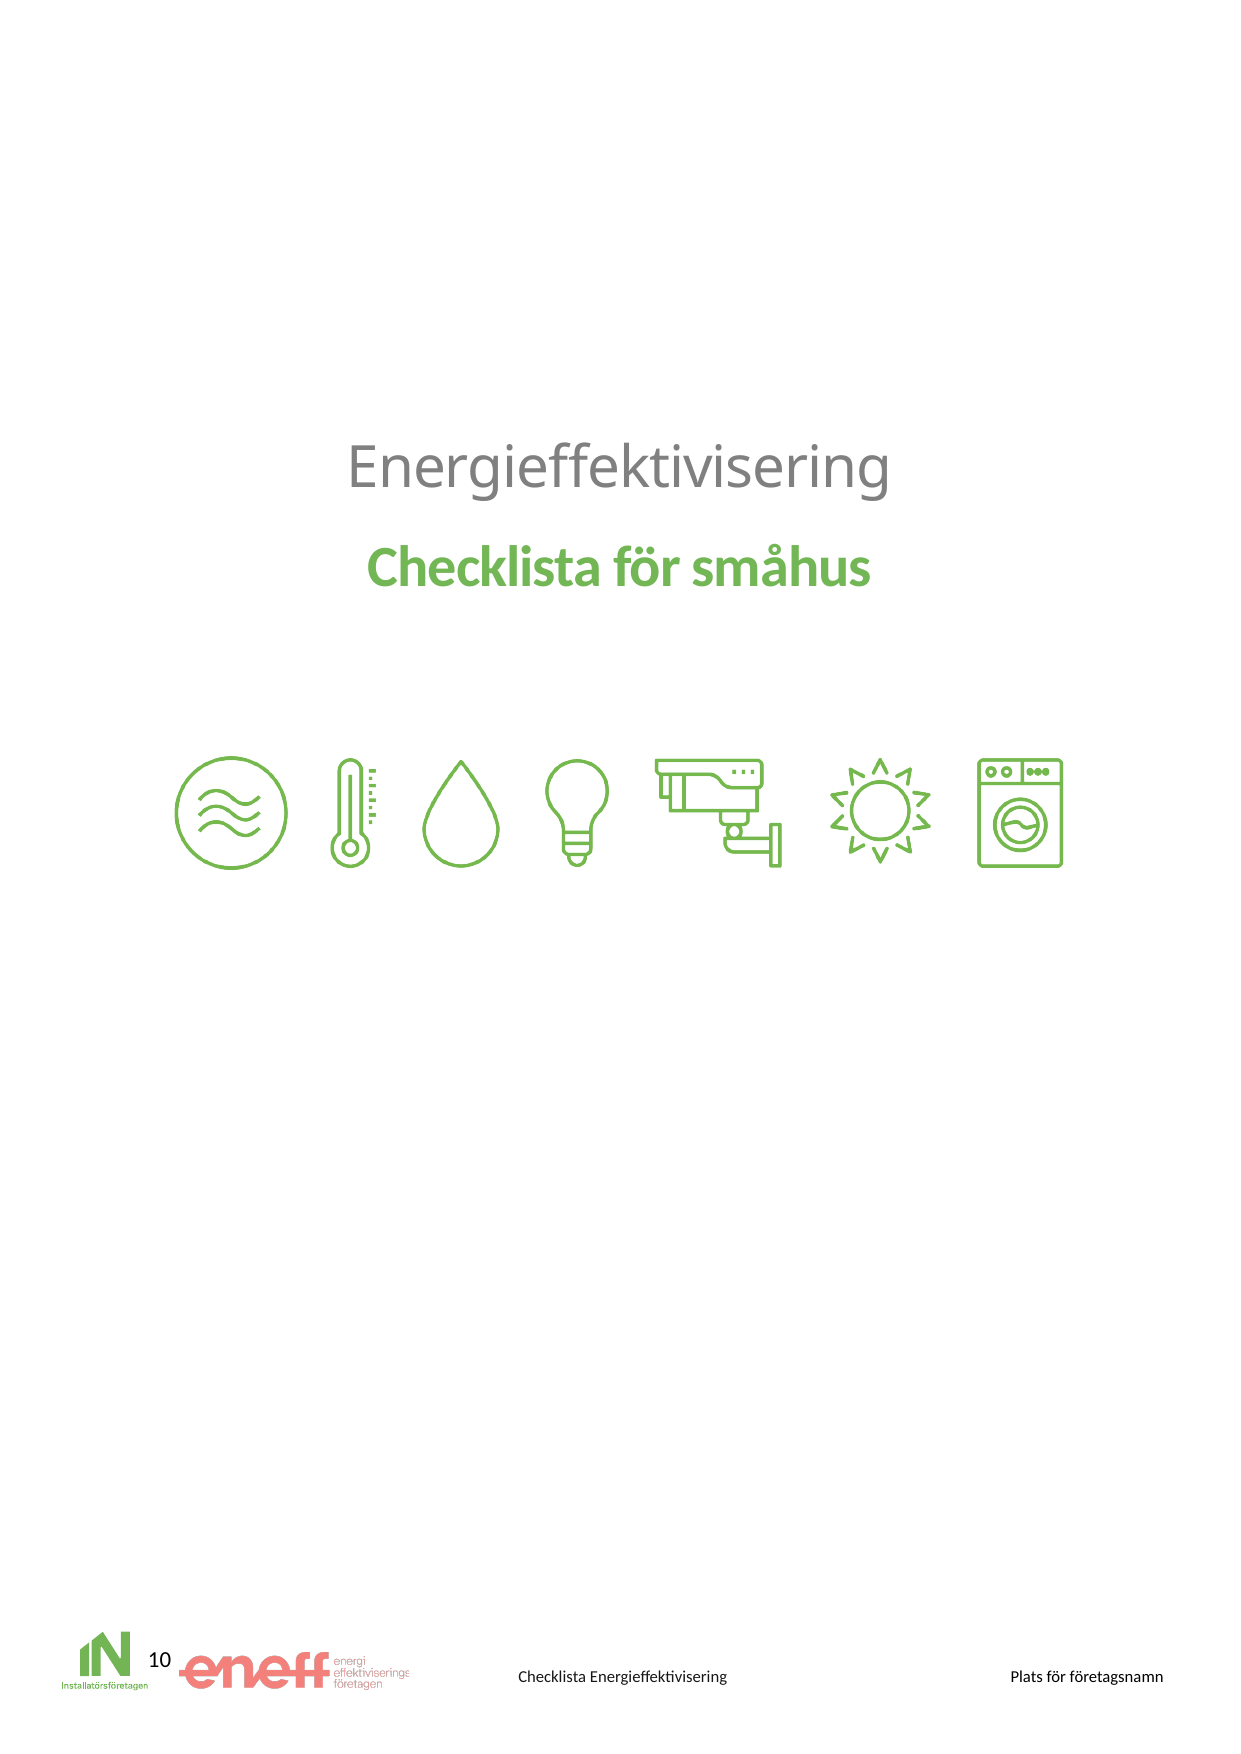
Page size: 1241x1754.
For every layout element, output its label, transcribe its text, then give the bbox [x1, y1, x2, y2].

picture [179, 1652, 410, 1690]
text Checklista för småhus [148, 530, 1093, 601]
picture [147, 715, 1093, 911]
text Energieffektivisering [148, 425, 1093, 505]
